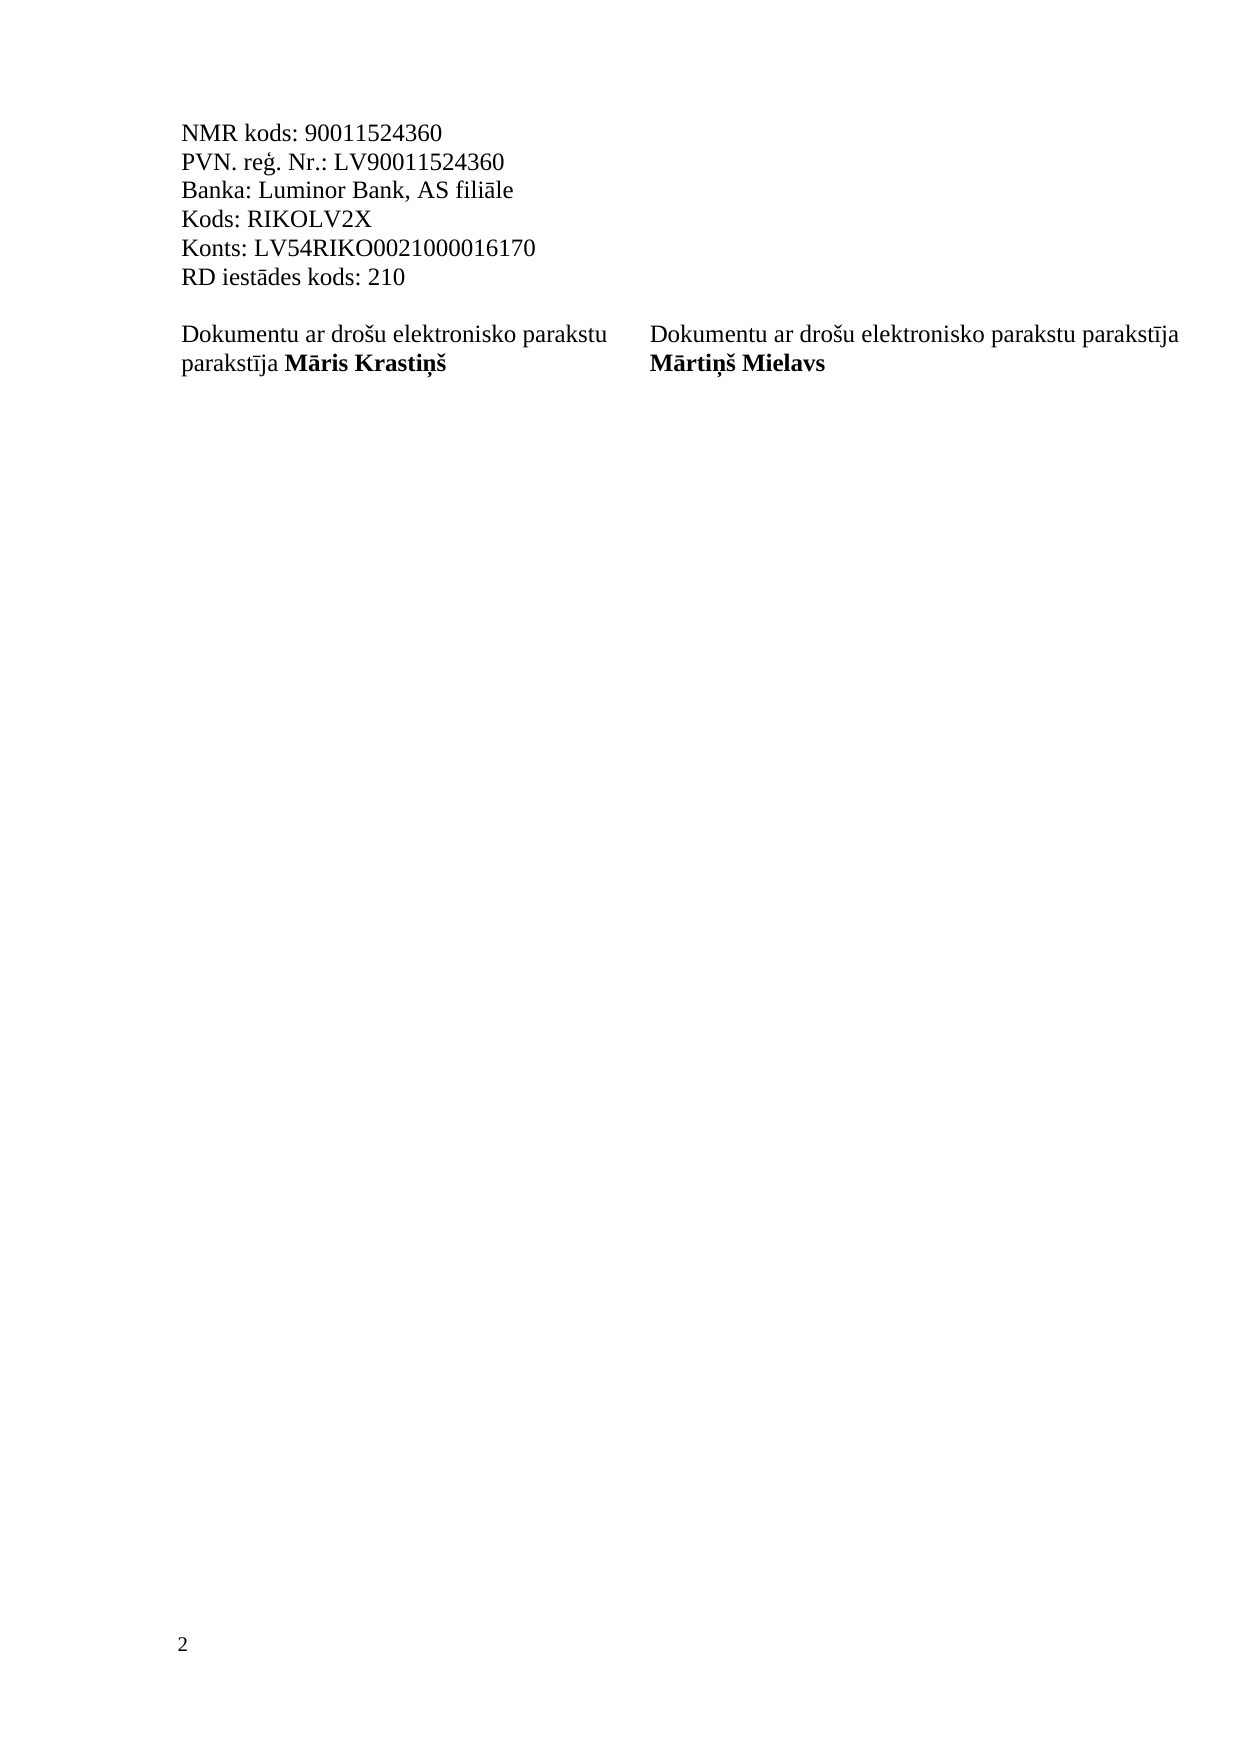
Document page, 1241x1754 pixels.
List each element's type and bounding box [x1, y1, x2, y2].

table_header [638, 118, 1111, 439]
table_header [170, 118, 638, 439]
